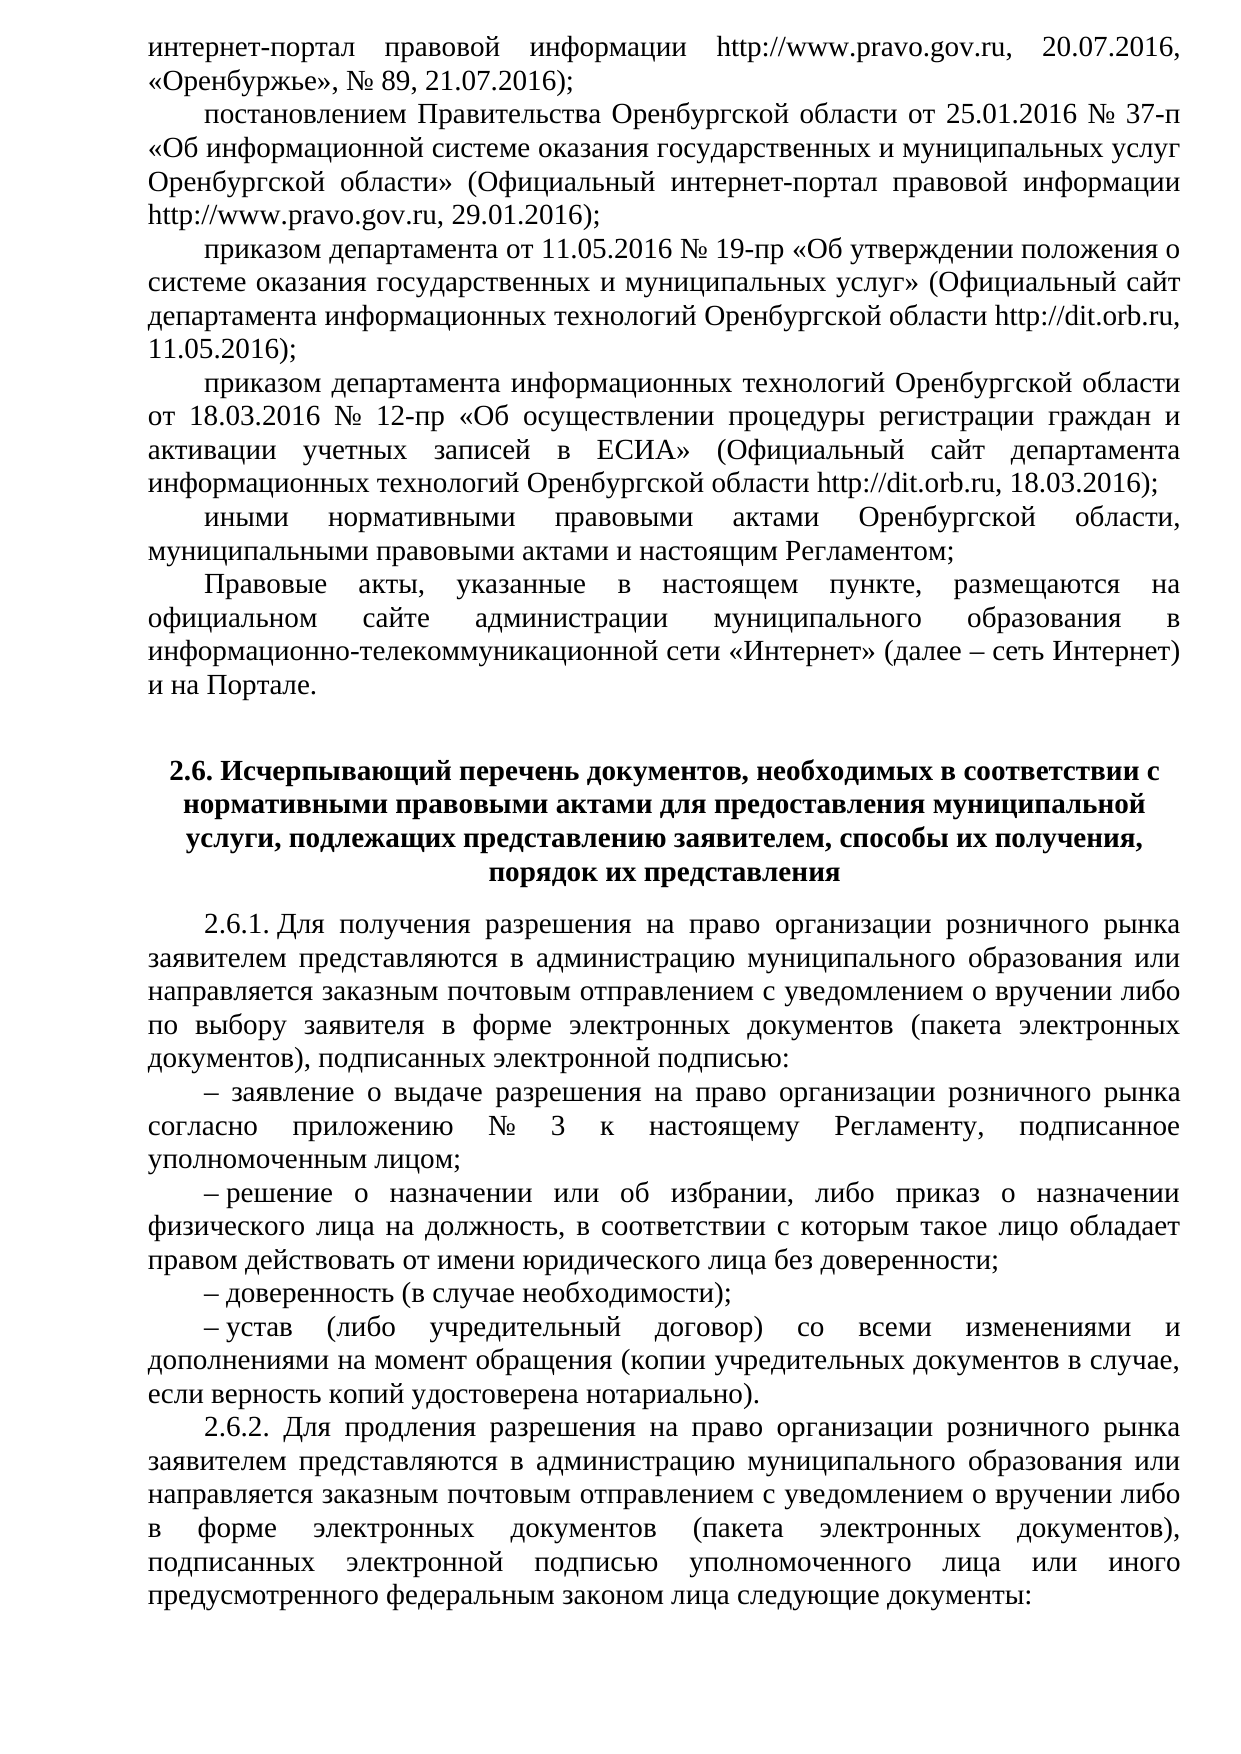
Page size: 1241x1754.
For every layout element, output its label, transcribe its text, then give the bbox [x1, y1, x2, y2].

text 2.6. Исчерпывающий перечень документов, необходимых в соответствии с нормативными правовыми актами для предоставления муниципальной услуги, подлежащих представлению заявителем, способы их получения, [148, 753, 1181, 854]
text порядок их представления [148, 854, 1181, 887]
text иными нормативными правовыми актами Оренбургской области, муниципальными правовыми актами и настоящим Регламентом; [148, 499, 1181, 566]
text – доверенность (в случае необходимости); [148, 1275, 1181, 1309]
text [148, 29, 1181, 97]
text Правовые акты, указанные в настоящем пункте, размещаются на официальном сайте администрации муниципального образования в информационно-телекоммуникационной сети «Интернет» (далее – сеть Интернет) и на Портале. [148, 566, 1181, 700]
text постановлением Правительства Оренбургской области от 25.01.2016 № 37-п «Об информационной системе оказания государственных и муниципальных услуг Оренбургской области» (Официальный интернет-портал правовой информации http://www.pravo.gov.ru, 29.01.2016); [148, 97, 1181, 231]
text приказом департамента от 11.05.2016 № 19-пр «Об утверждении положения о системе оказания государственных и муниципальных услуг» (Официальный сайт департамента информационных технологий Оренбургской области http://dit.orb.ru, 11.05.2016); [148, 231, 1181, 365]
text – заявление о выдаче разрешения на право организации розничного рынка согласно приложению № 3 к настоящему Регламенту, подписанное уполномоченным лицом; [148, 1074, 1181, 1175]
text 2.6.2. Для продления разрешения на право организации розничного рынка заявителем представляются в администрацию муниципального образования или направляется заказным почтовым отправлением с уведомлением о вручении либо в форме электронных документов (пакета электронных документов), подписанных электронной подписью уполномоченного лица или иного предусмотренного федеральным законом лица следующие документы: [148, 1409, 1181, 1611]
text приказом департамента информационных технологий Оренбургской области от 18.03.2016 № 12-пр «Об осуществлении процедуры регистрации граждан и активации учетных записей в ЕСИА» (Официальный сайт департамента информационных технологий Оренбургской области http://dit.orb.ru, 18.03.2016); [148, 365, 1181, 499]
text 2.6.1. Для получения разрешения на право организации розничного рынка заявителем представляются в администрацию муниципального образования или направляется заказным почтовым отправлением с уведомлением о вручении либо по выбору заявителя в форме электронных документов (пакета электронных документов), подписанных электронной подписью: [148, 906, 1181, 1074]
